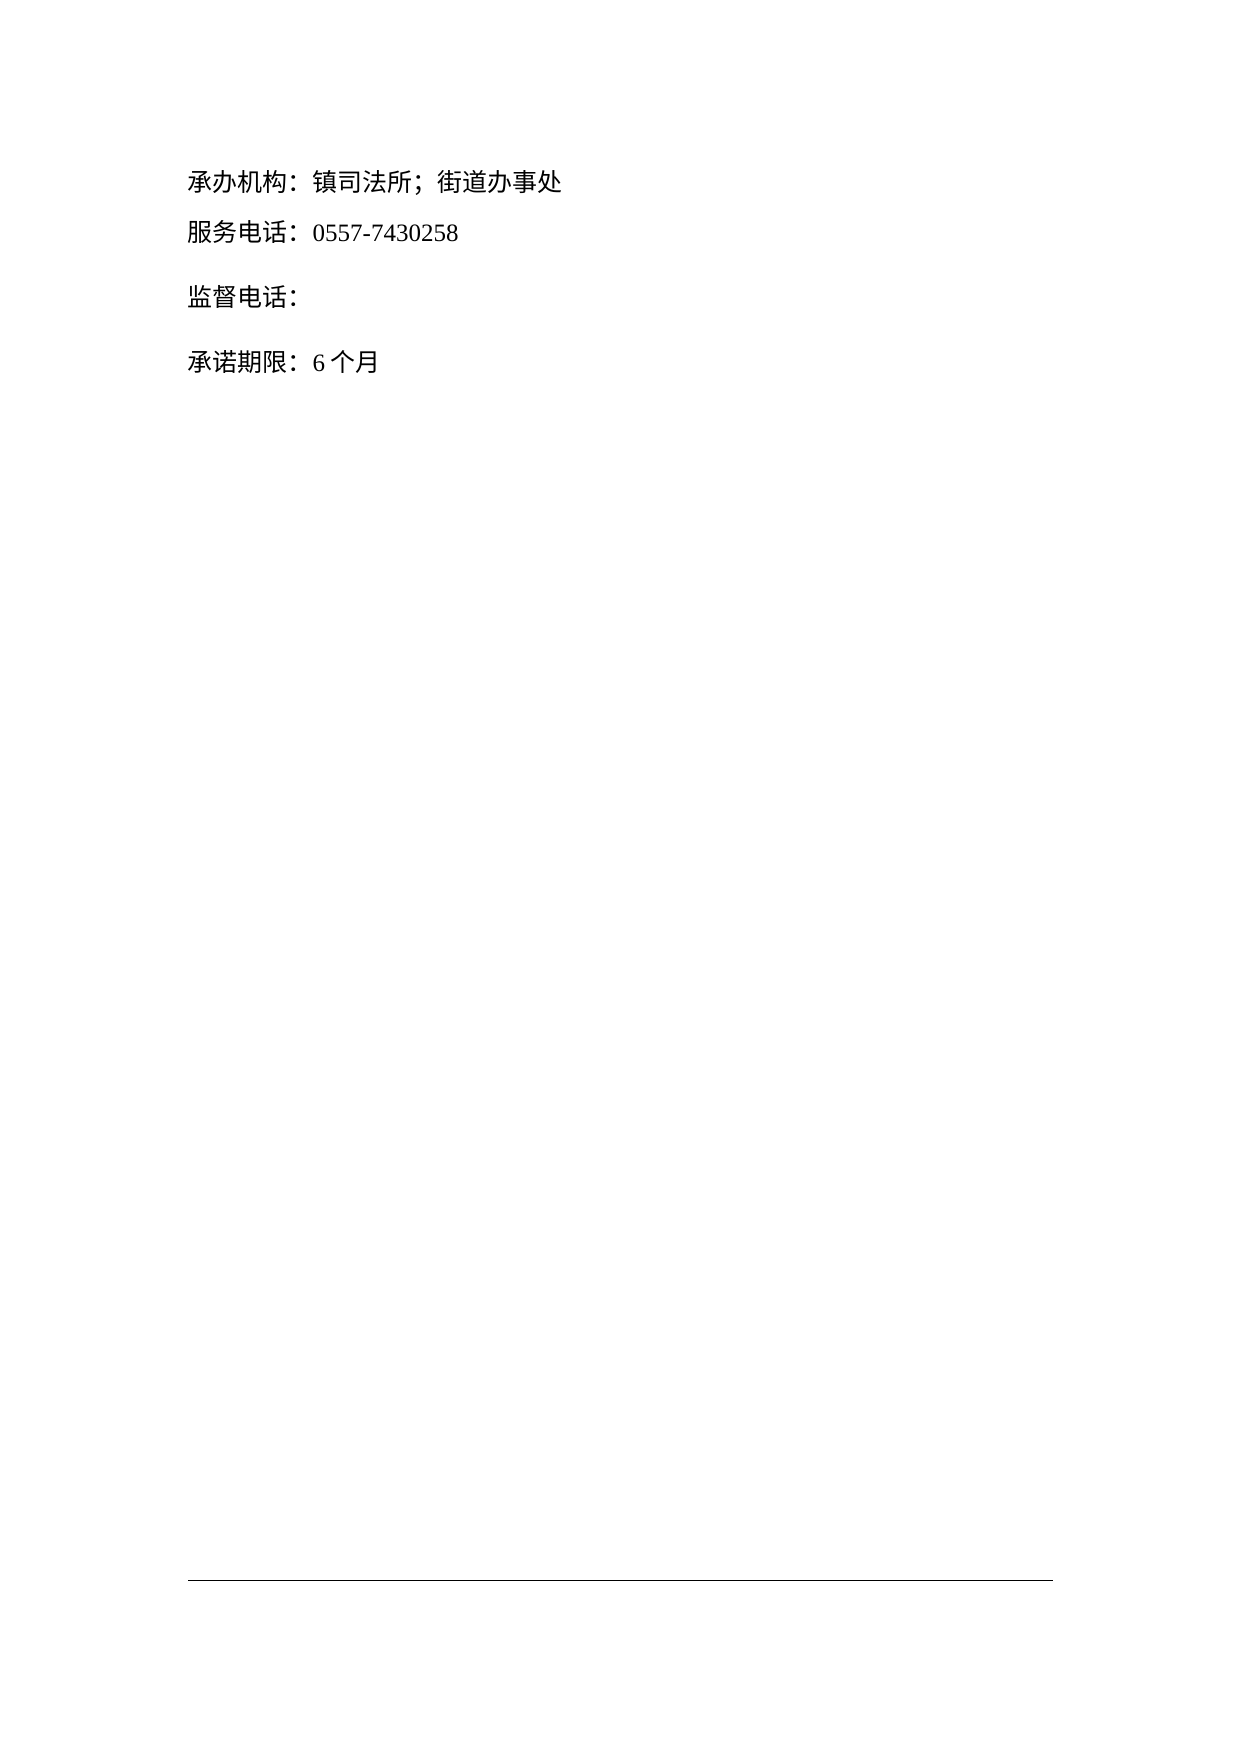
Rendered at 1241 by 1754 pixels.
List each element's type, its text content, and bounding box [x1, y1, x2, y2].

text 服务电话：0557-7430258 [187, 198, 1053, 263]
text 监督电话： [187, 263, 1053, 328]
text 承办机构：镇司法所；街道办事处 [187, 162, 1053, 198]
text 承诺期限：6个月 [187, 328, 1053, 393]
